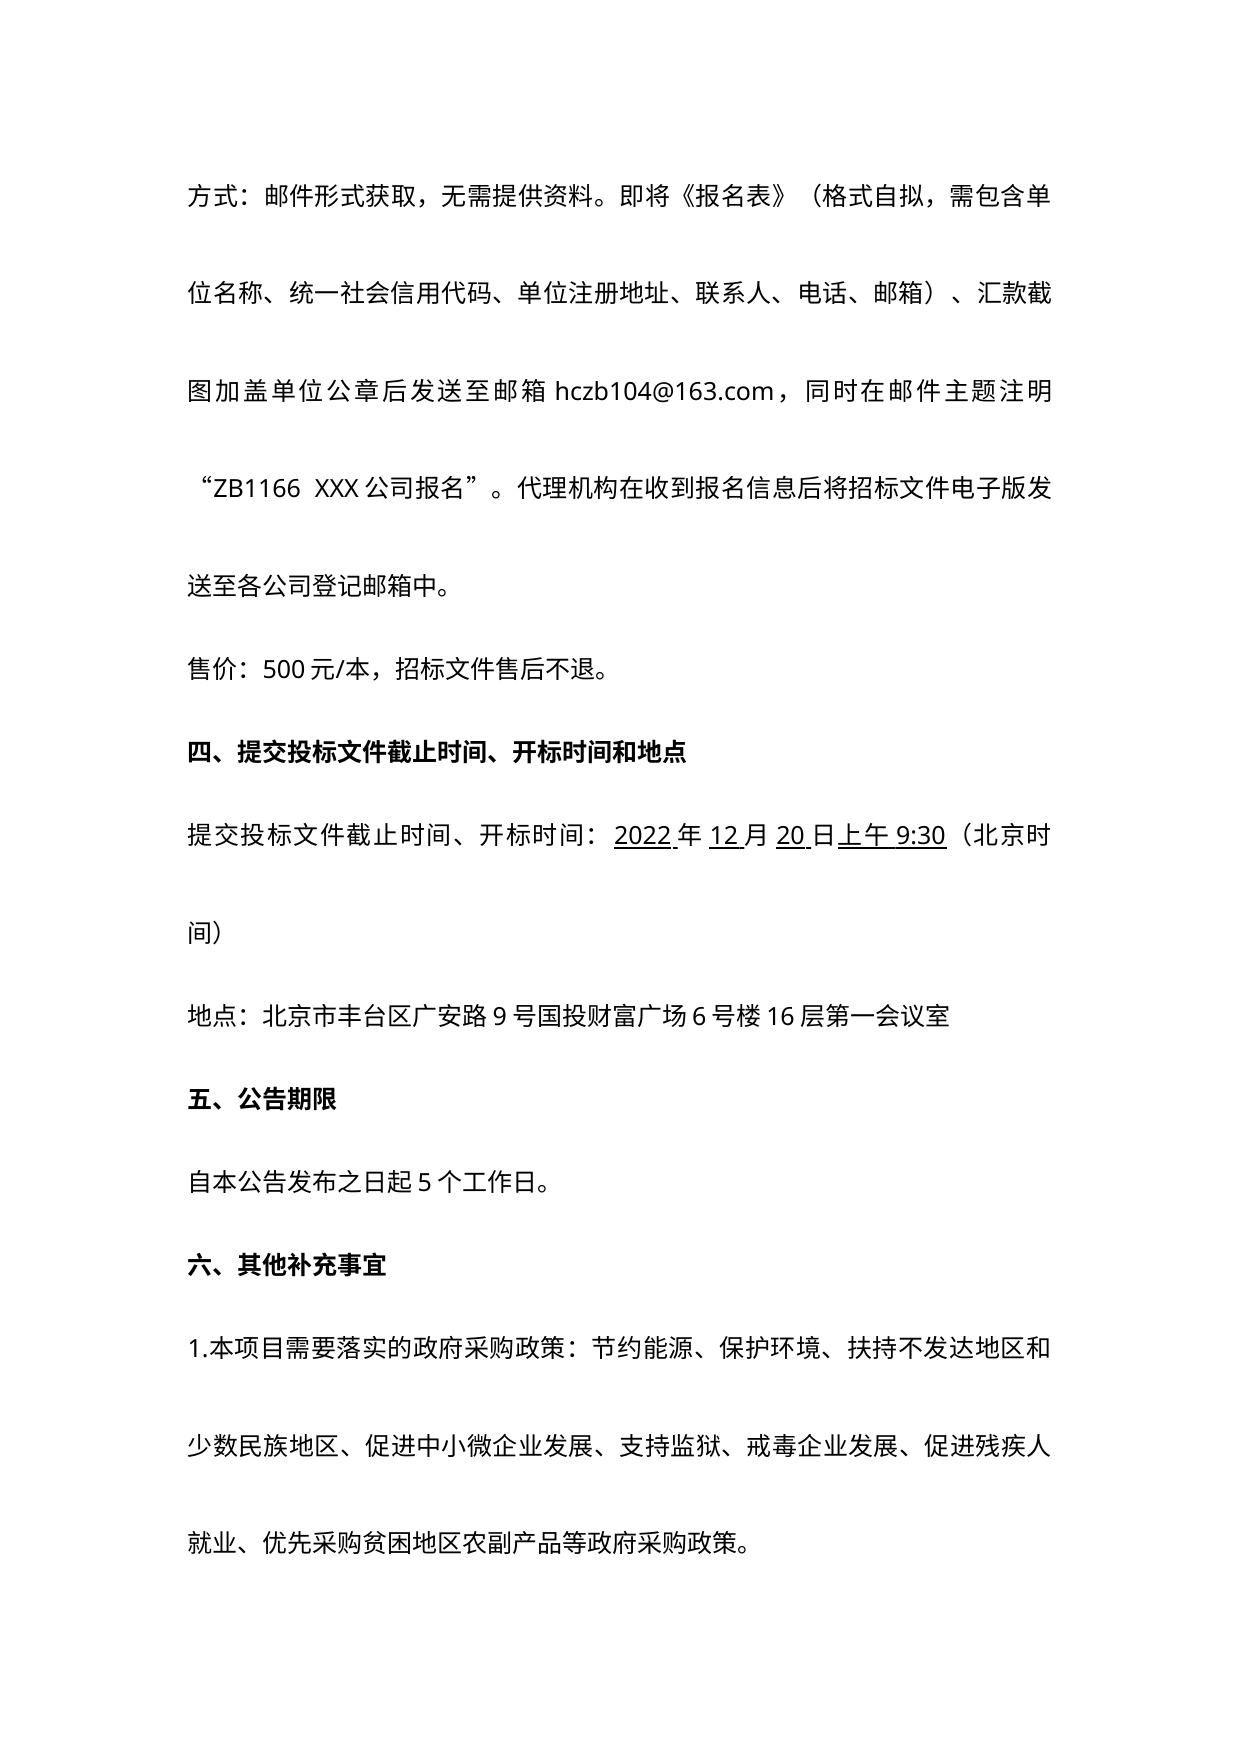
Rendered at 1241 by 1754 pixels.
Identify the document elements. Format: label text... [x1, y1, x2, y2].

text 四、提交投标文件截止时间、开标时间和地点 [187, 718, 1053, 783]
text 自本公告发布之日起5个工作日。 [187, 1148, 1053, 1213]
text 五、公告期限 [187, 1065, 1053, 1130]
text 六、其他补充事宜 [187, 1231, 1053, 1296]
text 售价：500元/本，招标文件售后不退。 [187, 635, 1053, 700]
text 提交投标文件截止时间、开标时间：2022年12月20日上午9:30（北京时间） [187, 801, 1053, 964]
text 1.本项目需要落实的政府采购政策：节约能源、保护环境、扶持不发达地区和少数民族地区、促进中小微企业发展、支持监狱、戒毒企业发展、促进残疾人就业、优先采购贫困地区农副产品等政府采购政策。 [187, 1314, 1053, 1574]
text 方式：邮件形式获取，无需提供资料。即将《报名表》（格式自拟，需包含单位名称、统一社会信用代码、单位注册地址、联系人、电话、邮箱）、汇款截图加盖单位公章后发送至邮箱hczb104@163.com，同时在邮件主题注明 “ZB1166 XXX公司报名”。代理机构在收到报名信息后将招标文件电子版发送至各公司登记邮箱中。 [187, 162, 1053, 617]
text 地点：北京市丰台区广安路9号国投财富广场6号楼16层第一会议室 [187, 982, 1053, 1047]
